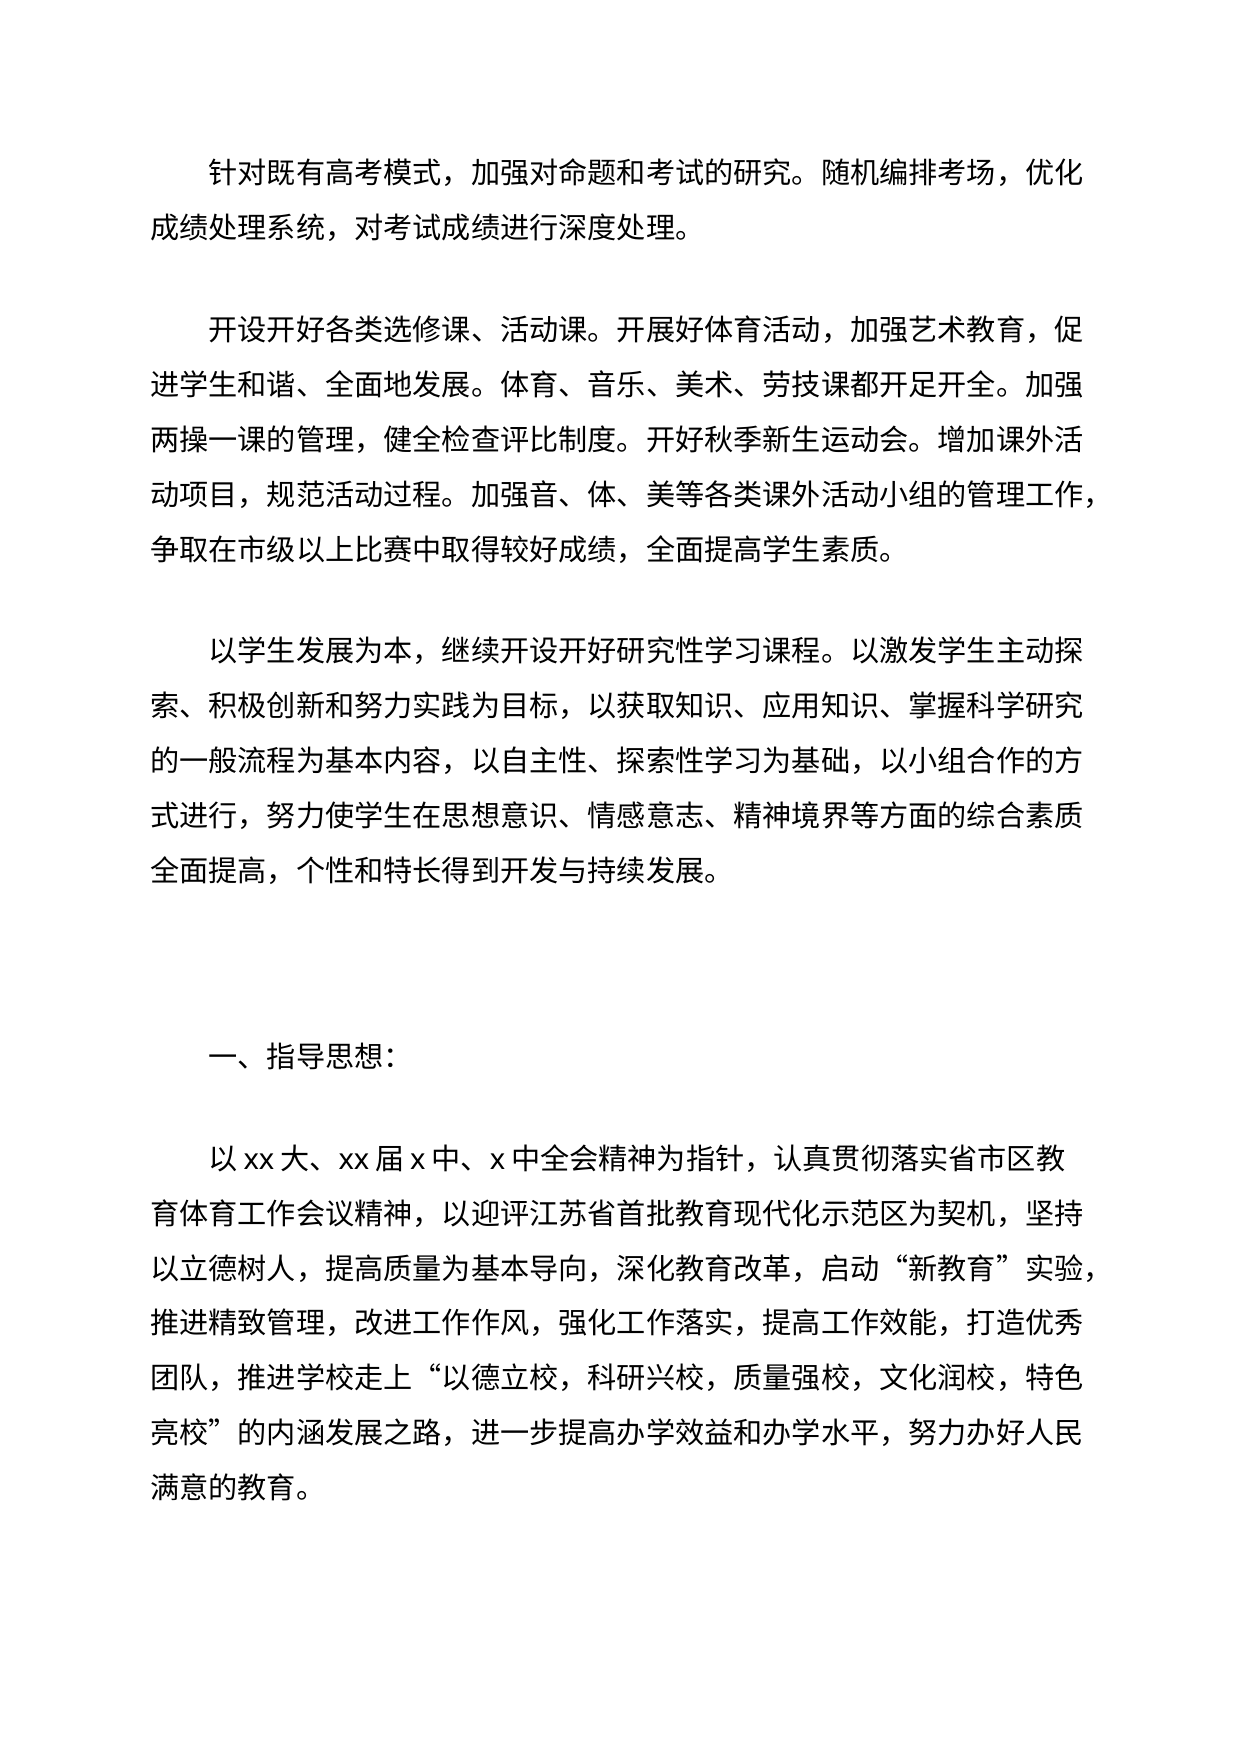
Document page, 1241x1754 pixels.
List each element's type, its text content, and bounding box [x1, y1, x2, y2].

text 以学生发展为本，继续开设开好研究性学习课程。以激发学生主动探索、积极创新和努力实践为目标，以获取知识、应用知识、掌握科学研究的一般流程为基本内容，以自主性、探索性学习为基础，以小组合作的方式进行，努力使学生在思想意识、情感意志、精神境界等方面的综合素质全面提高，个性和特长得到开发与持续发展。 [150, 628, 1090, 890]
text 针对既有高考模式，加强对命题和考试的研究。随机编排考场，优化成绩处理系统，对考试成绩进行深度处理。 [150, 150, 1090, 247]
text 一、指导思想： [150, 1033, 1090, 1076]
text 以xx大、xx届x中、x中全会精神为指针，认真贯彻落实省市区教育体育工作会议精神，以迎评江苏省首批教育现代化示范区为契机，坚持以立德树人，提高质量为基本导向，深化教育改革，启动“新教育”实验，推进精致管理，改进工作作风，强化工作落实，提高工作效能，打造优秀团队，推进学校走上“以德立校，科研兴校，质量强校，文化润校，特色亮校”的内涵发展之路，进一步提高办学效益和办学水平，努力办好人民满意的教育。 [150, 1135, 1090, 1507]
text 开设开好各类选修课、活动课。开展好体育活动，加强艺术教育，促进学生和谐、全面地发展。体育、音乐、美术、劳技课都开足开全。加强两操一课的管理，健全检查评比制度。开好秋季新生运动会。增加课外活动项目，规范活动过程。加强音、体、美等各类课外活动小组的管理工作，争取在市级以上比赛中取得较好成绩，全面提高学生素质。 [150, 307, 1090, 568]
